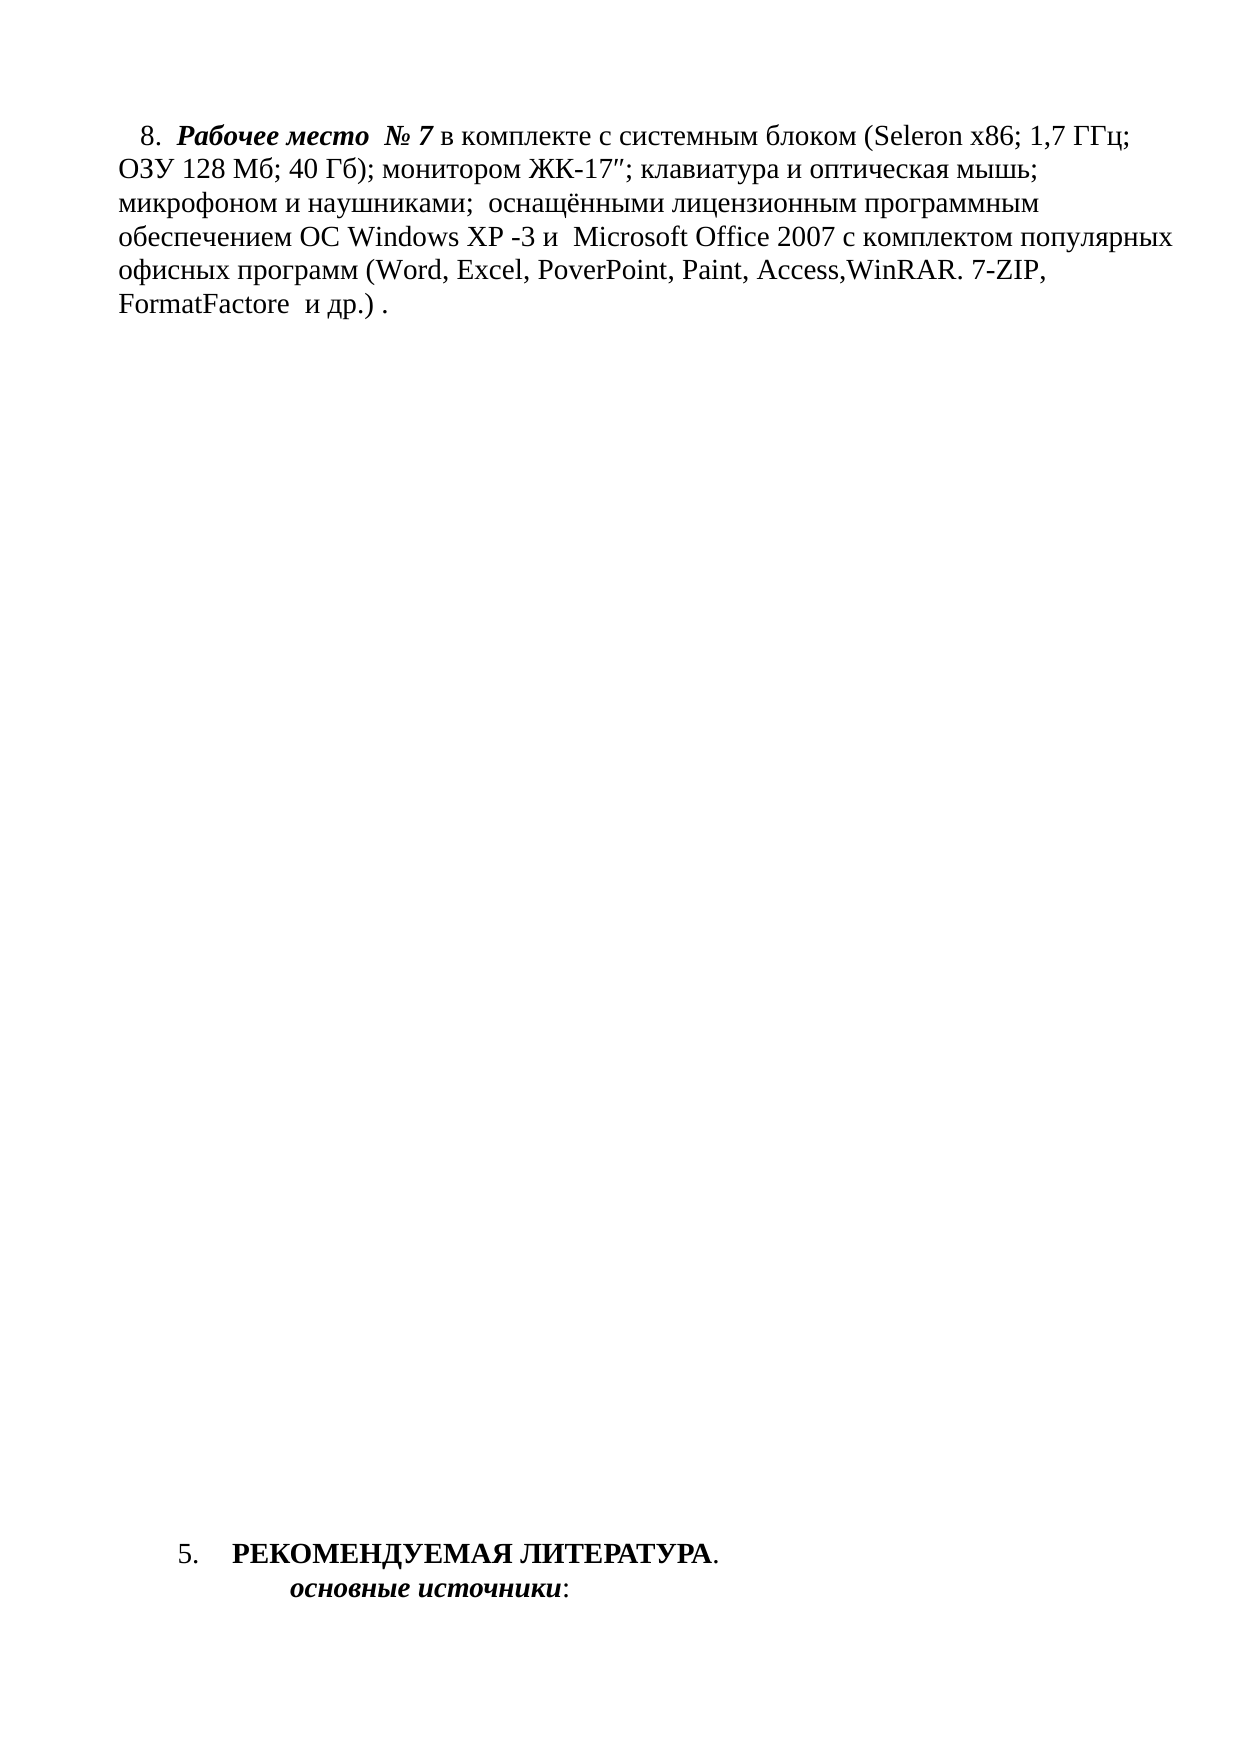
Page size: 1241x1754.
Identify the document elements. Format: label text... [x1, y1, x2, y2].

list основные источники: [290, 1570, 1078, 1603]
list РЕКОМЕНДУЕМАЯ ЛИТЕРАТУРА. [177, 1536, 1097, 1570]
text 8. Рабочее место № 7 в комплекте с системным блоком (Seleron х86; 1,7 ГГц; ОЗУ 128 Мб; 40 Гб); монитором ЖК-17″; клавиатура и оптическая мышь; микрофоном и наушниками; оснащёнными лицензионным программным обеспечением ОС Windows ХР -3 и Microsoft Office 2007 с комплектом популярных офисных программ (Word, Excel, PoverPoint, Paint, Access,WinRAR. 7-ZIP, FormatFactore и др.) . [118, 118, 1181, 319]
